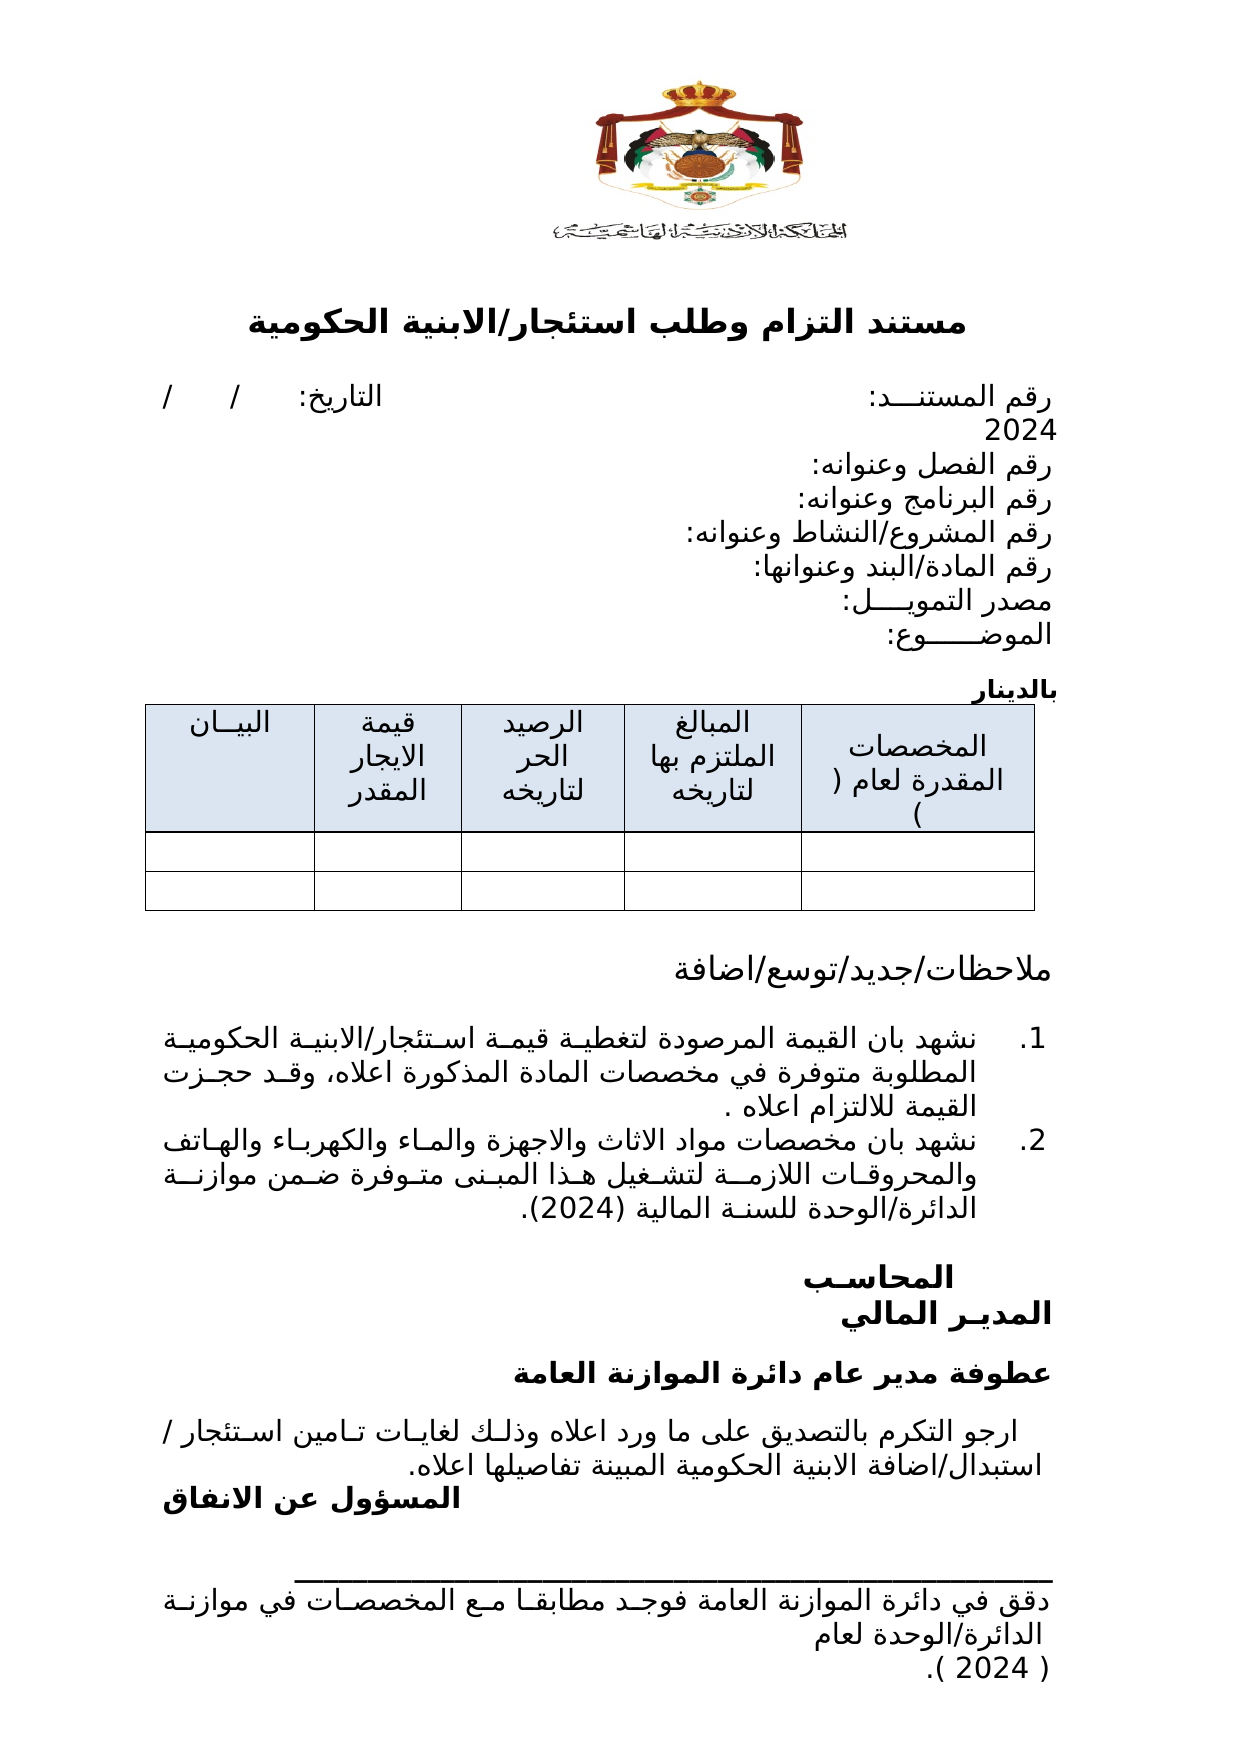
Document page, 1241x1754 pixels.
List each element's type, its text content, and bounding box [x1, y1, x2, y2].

table_cell [315, 872, 461, 910]
table_cell [146, 872, 314, 910]
subtitle عطوفة مدير عام دائرة الموازنة العامة [162, 1356, 1053, 1390]
table_cell [625, 833, 801, 871]
subtitle ملاحظات/جديد/توسع/اضافة [162, 949, 1053, 988]
table_cell [462, 872, 624, 910]
table_header المخصصات المقدرة لعام ( ) [802, 705, 1034, 831]
text ( 2024 ). [162, 1651, 1078, 1685]
text رقم المادة/البند وعنوانها: [162, 549, 1058, 583]
text رقم المستنـــد: التاريخ: / / 2024 [162, 379, 1058, 447]
table_cell [802, 833, 1034, 871]
text المحاسـب المديـر المالي [162, 1259, 1053, 1332]
table_cell [462, 833, 624, 871]
subtitle مستند التزام وطلب استئجار/الابنية الحكومية [162, 302, 1058, 341]
list نشهد بان القيمة المرصودة لتغطية قيمة استئجار/الابنية الحكومية المطلوبة متوفرة في مخصصات المادة المذكورة اعلاه، وقد حجزت القيمة للالتزام اعلاه . [162, 1022, 1019, 1124]
table_header الرصيد الحر لتاريخه [462, 705, 624, 831]
text رقم الفصل وعنوانه: [162, 447, 1058, 481]
picture [551, 75, 849, 240]
text رقم المشروع/النشاط وعنوانه: [162, 515, 1058, 549]
text المسؤول عن الانفاق [162, 1482, 1053, 1516]
text مصدر التمويــــل: [162, 583, 1058, 617]
text ارجو التكرم بالتصديق على ما ورد اعلاه وذلك لغايات تامين استئجار / استبدال/اضافة الابنية الحكومية المبينة تفاصيلها اعلاه. [162, 1414, 1043, 1482]
text رقم البرنامج وعنوانه: [162, 481, 1058, 515]
table_cell [625, 872, 801, 910]
list نشهد بان مخصصات مواد الاثاث والاجهزة والماء والكهرباء والهاتف والمحروقات اللازمـة لتشغيل هذا المبنى متوفرة ضمن موازنـة الدائرة/الوحدة للسنـة المالية (2024). [162, 1124, 1019, 1226]
table_cell [315, 833, 461, 871]
table_header قيمة الايجار المقدر [315, 705, 461, 831]
text بالدينار [162, 651, 1058, 704]
table_cell [802, 872, 1034, 910]
table_header المبالغ الملتزم بها لتاريخه [625, 705, 801, 831]
text ____________________________________________________ [162, 1549, 1053, 1583]
table_header البيــان [146, 705, 314, 831]
text الموضــــــوع: [162, 617, 1058, 651]
text دقق في دائرة الموازنة العامة فوجد مطابقا مع المخصصات في موازنة الدائرة/الوحدة لعام [162, 1583, 1078, 1651]
table_cell [146, 833, 314, 871]
